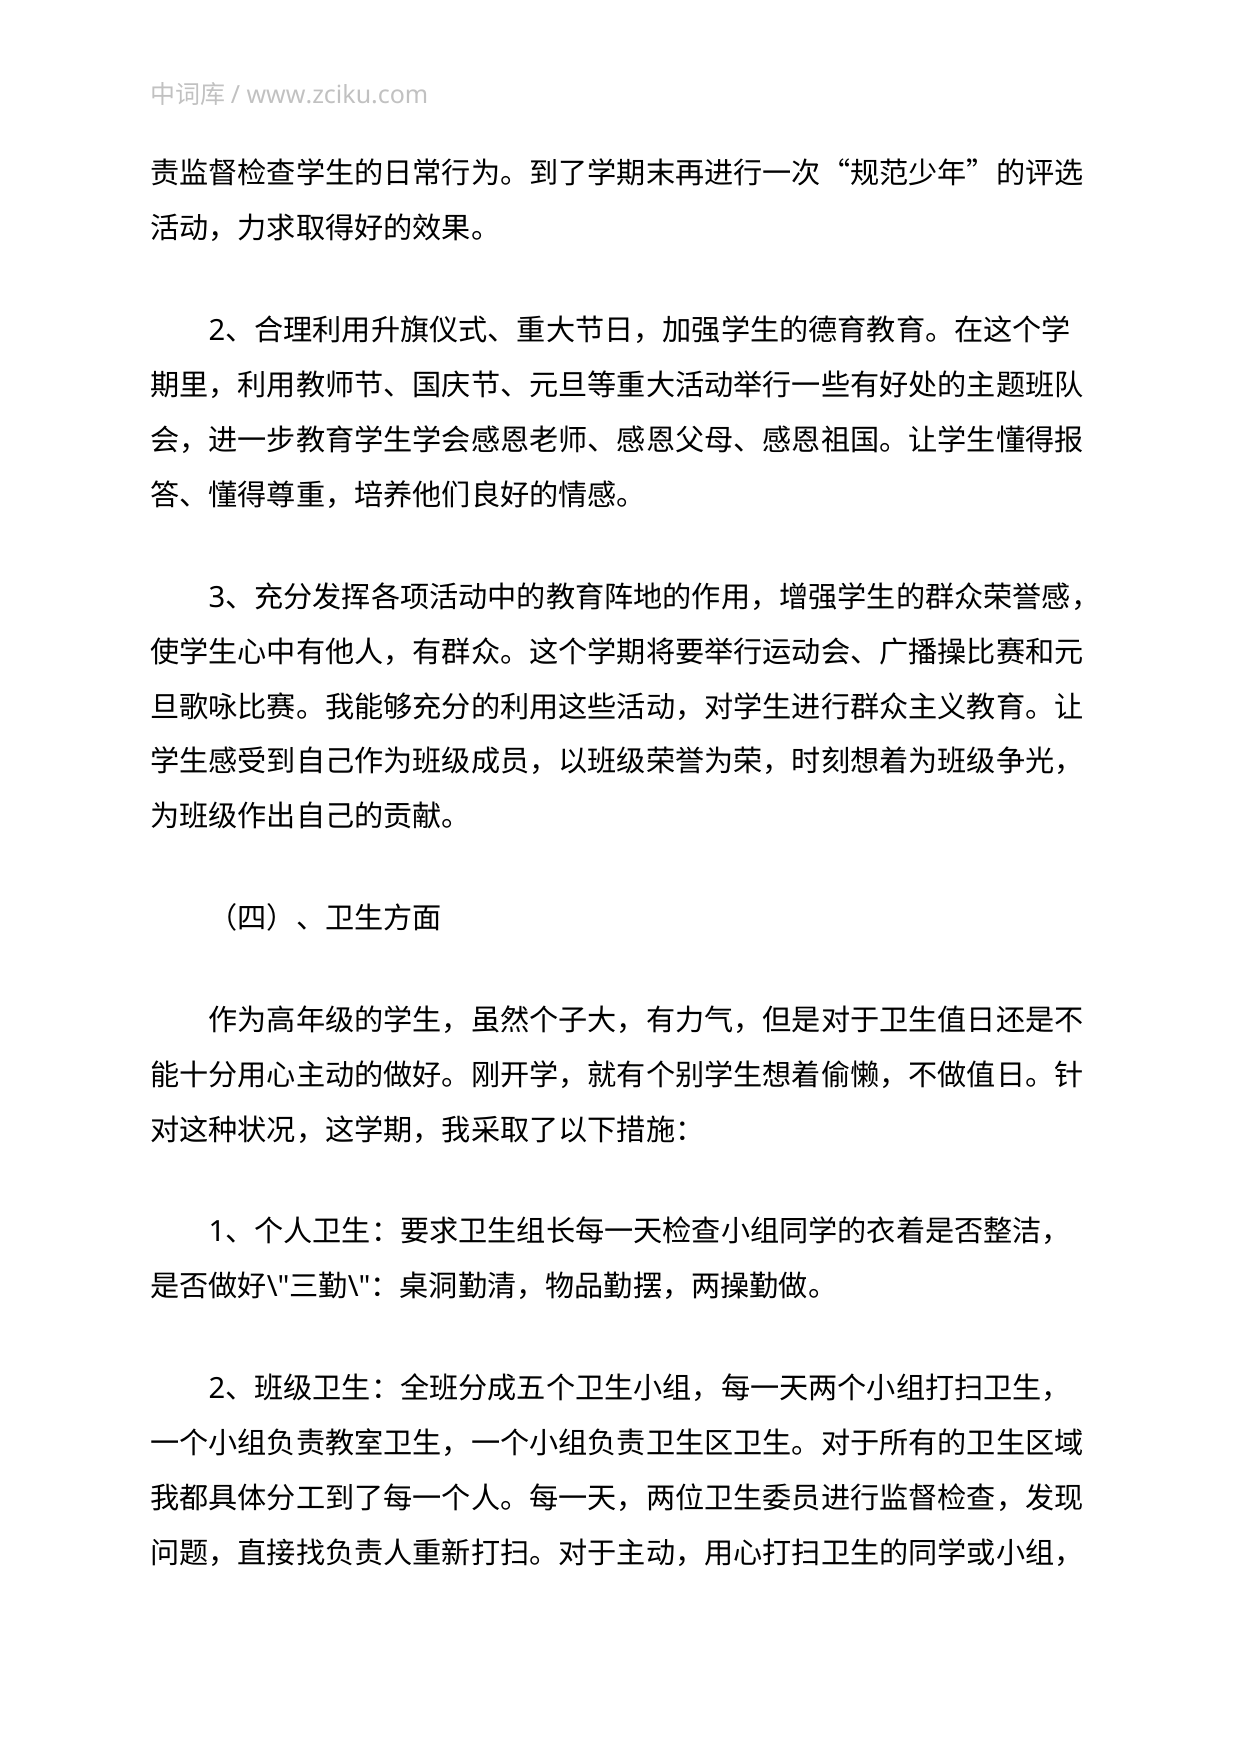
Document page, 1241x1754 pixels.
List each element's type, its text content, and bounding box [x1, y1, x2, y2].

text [150, 150, 1090, 247]
text （四）、卫生方面 [150, 895, 1090, 937]
text 2、合理利用升旗仪式、重大节日，加强学生的德育教育。在这个学期里，利用教师节、国庆节、元旦等重大活动举行一些有好处的主题班队会，进一步教育学生学会感恩老师、感恩父母、感恩祖国。让学生懂得报答、懂得尊重，培养他们良好的情感。 [150, 307, 1090, 514]
text 3、充分发挥各项活动中的教育阵地的作用，增强学生的群众荣誉感，使学生心中有他人，有群众。这个学期将要举行运动会、广播操比赛和元旦歌咏比赛。我能够充分的利用这些活动，对学生进行群众主义教育。让学生感受到自己作为班级成员，以班级荣誉为荣，时刻想着为班级争光，为班级作出自己的贡献。 [150, 573, 1090, 835]
text 作为高年级的学生，虽然个子大，有力气，但是对于卫生值日还是不能十分用心主动的做好。刚开学，就有个别学生想着偷懒，不做值日。针对这种状况，这学期，我采取了以下措施： [150, 996, 1090, 1148]
text 1、个人卫生：要求卫生组长每一天检查小组同学的衣着是否整洁，是否做好\"三勤\"：桌洞勤清，物品勤摆，两操勤做。 [150, 1208, 1090, 1305]
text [150, 1365, 1090, 1572]
